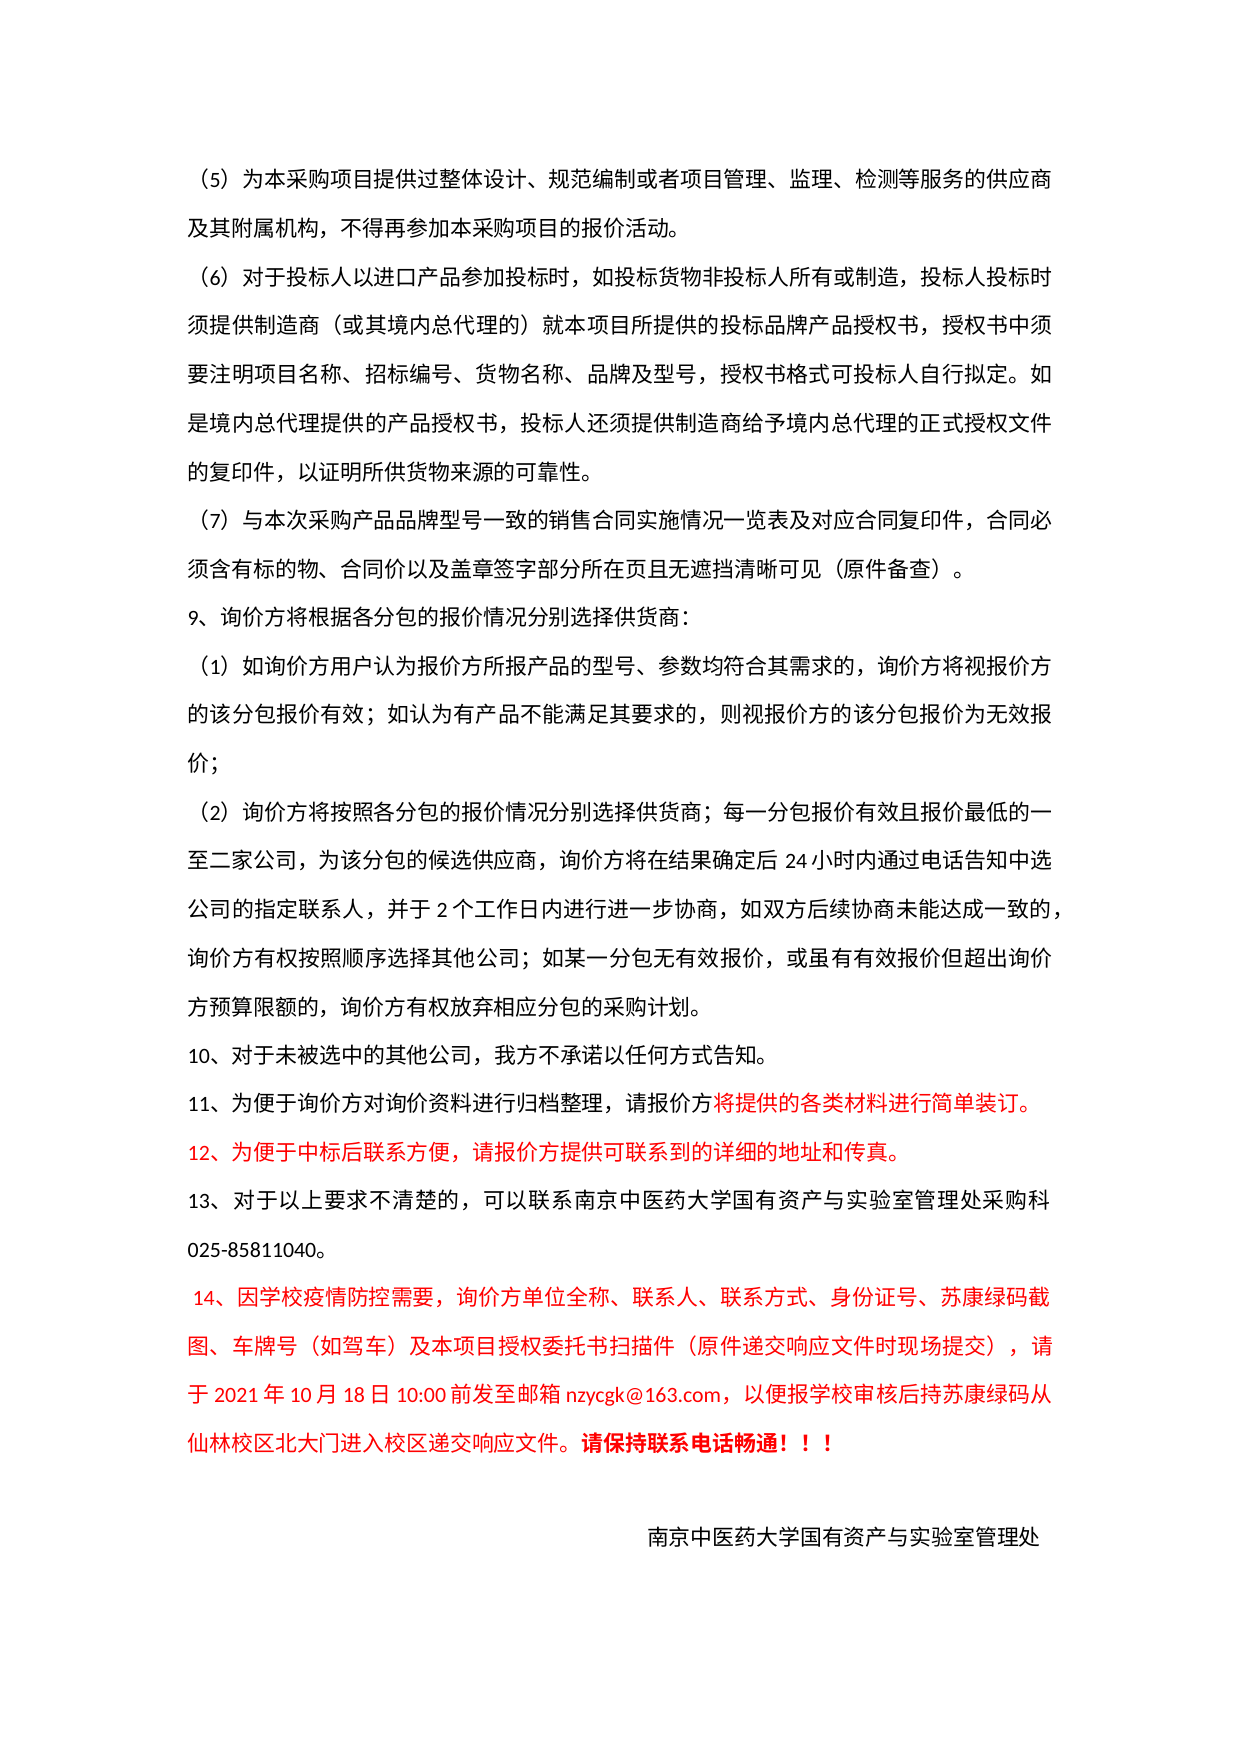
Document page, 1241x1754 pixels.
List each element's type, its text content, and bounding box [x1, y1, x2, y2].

text 14、因学校疫情防控需要，询价方单位全称、联系人、联系方式、身份证号、苏康绿码截图、车牌号（如驾车）及本项目授权委托书扫描件（原件递交响应文件时现场提交），请于2021年10月18日10:00前发至邮箱nzycgk@163.com，以便报学校审核后持苏康绿码从仙林校区北大门进入校区递交响应文件。请保持联系电话畅通！！！ [187, 1279, 1053, 1458]
text 11、为便于询价方对询价资料进行归档整理，请报价方将提供的各类材料进行简单装订。 [187, 1086, 1053, 1118]
text 9、询价方将根据各分包的报价情况分别选择供货商： [187, 600, 1053, 632]
text 南京中医药大学国有资产与实验室管理处 [187, 1520, 1053, 1552]
text （1）如询价方用户认为报价方所报产品的型号、参数均符合其需求的，询价方将视报价方的该分包报价有效；如认为有产品不能满足其要求的，则视报价方的该分包报价为无效报价； [187, 648, 1053, 778]
text （2）询价方将按照各分包的报价情况分别选择供货商；每一分包报价有效且报价最低的一至二家公司，为该分包的候选供应商，询价方将在结果确定后24小时内通过电话告知中选公司的指定联系人，并于2个工作日内进行进一步协商，如双方后续协商未能达成一致的，询价方有权按照顺序选择其他公司；如某一分包无有效报价，或虽有有效报价但超出询价方预算限额的，询价方有权放弃相应分包的采购计划。 [187, 794, 1053, 1022]
text 13、对于以上要求不清楚的，可以联系南京中医药大学国有资产与实验室管理处采购科025-85811040。 [187, 1182, 1053, 1264]
text （6）对于投标人以进口产品参加投标时，如投标货物非投标人所有或制造，投标人投标时须提供制造商（或其境内总代理的）就本项目所提供的投标品牌产品授权书，授权书中须要注明项目名称、招标编号、货物名称、品牌及型号，授权书格式可投标人自行拟定。如是境内总代理提供的产品授权书，投标人还须提供制造商给予境内总代理的正式授权文件的复印件，以证明所供货物来源的可靠性。 （7）与本次采购产品品牌型号一致的销售合同实施情况一览表及对应合同复印件，合同必须含有标的物、合同价以及盖章签字部分所在页且无遮挡清晰可见（原件备查）。 [187, 259, 1053, 584]
text 12、为便于中标后联系方便，请报价方提供可联系到的详细的地址和传真。 [187, 1134, 1053, 1167]
text 10、对于未被选中的其他公司，我方不承诺以任何方式告知。 [187, 1037, 1053, 1070]
text （5）为本采购项目提供过整体设计、规范编制或者项目管理、监理、检测等服务的供应商及其附属机构，不得再参加本采购项目的报价活动。 [187, 162, 1053, 243]
